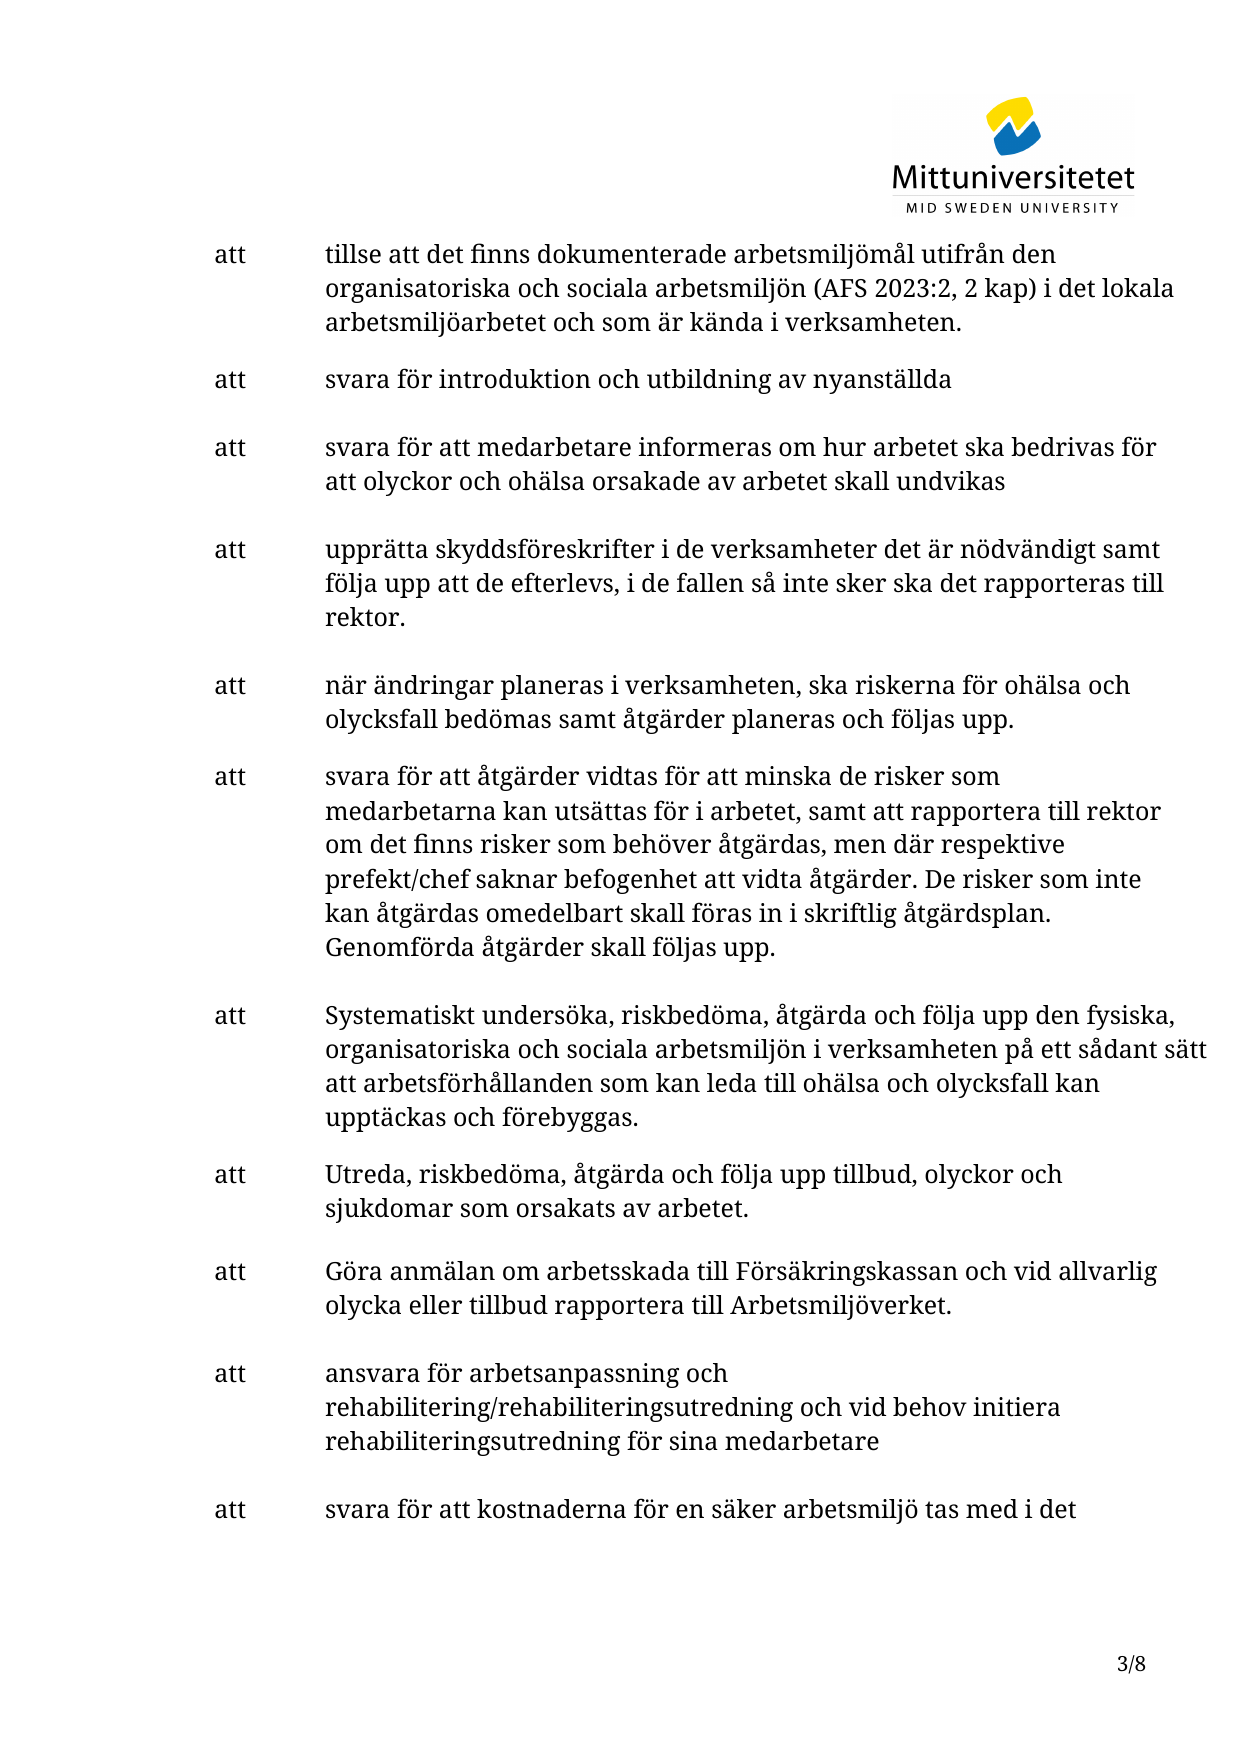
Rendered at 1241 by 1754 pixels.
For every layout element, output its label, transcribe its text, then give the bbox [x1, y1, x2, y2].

table_cell att [207, 998, 317, 1157]
table_cell att [207, 1356, 317, 1492]
table_cell upprätta skyddsföreskrifter i de verksamheter det är nödvändigt samt följa upp att de efterlevs, i de fallen så inte sker ska det rapporteras till rektor. [318, 532, 1233, 668]
table_cell att [207, 1254, 317, 1356]
table_cell svara för att kostnaderna för en säker arbetsmiljö tas med i det budgetarbete som prefekten/chefen är delaktig i eller ansvarar för [318, 1492, 1233, 1526]
table_cell att [207, 532, 317, 668]
table_cell att [207, 668, 317, 759]
table_cell svara för introduktion och utbildning av nyanställda [318, 361, 1233, 429]
table_cell svara för att åtgärder vidtas för att minska de risker som medarbetarna kan utsättas för i arbetet, samt att rapportera till rektor om det finns risker som behöver åtgärdas, men där respektive prefekt/chef saknar befogenhet att vidta åtgärder. De risker som inte kan åtgärdas omedelbart skall föras in i skriftlig åtgärdsplan. Genomförda åtgärder skall följas upp. [318, 759, 1233, 997]
table_cell Systematiskt undersöka, riskbedöma, åtgärda och följa upp den fysiska, organisatoriska och sociala arbetsmiljön i verksamheten på ett sådant sätt att arbetsförhållanden som kan leda till ohälsa och olycksfall kan upptäckas och förebyggas. [318, 998, 1233, 1157]
table_cell när ändringar planeras i verksamheten, ska riskerna för ohälsa och olycksfall bedömas samt åtgärder planeras och följas upp. [318, 668, 1233, 759]
table_cell att [207, 236, 317, 361]
table_cell ansvara för arbetsanpassning och rehabilitering/rehabiliteringsutredning och vid behov initiera rehabiliteringsutredning för sina medarbetare [318, 1356, 1233, 1492]
table_cell tillse att det finns dokumenterade arbetsmiljömål utifrån den organisatoriska och sociala arbetsmiljön (AFS 2023:2, 2 kap) i det lokala arbetsmiljöarbetet och som är kända i verksamheten. [318, 236, 1233, 361]
table_cell svara för att medarbetare informeras om hur arbetet ska bedrivas för att olyckor och ohälsa orsakade av arbetet skall undvikas [318, 430, 1233, 532]
table_cell att [207, 430, 317, 532]
table_cell Utreda, riskbedöma, åtgärda och följa upp tillbud, olyckor och sjukdomar som orsakats av arbetet. [318, 1157, 1233, 1253]
table_cell att [207, 1157, 317, 1253]
table_cell att [207, 361, 317, 429]
picture [891, 94, 1135, 217]
table_cell Göra anmälan om arbetsskada till Försäkringskassan och vid allvarlig olycka eller tillbud rapportera till Arbetsmiljöverket. [318, 1254, 1233, 1356]
table_cell att [207, 1492, 317, 1526]
table_cell att [207, 759, 317, 997]
